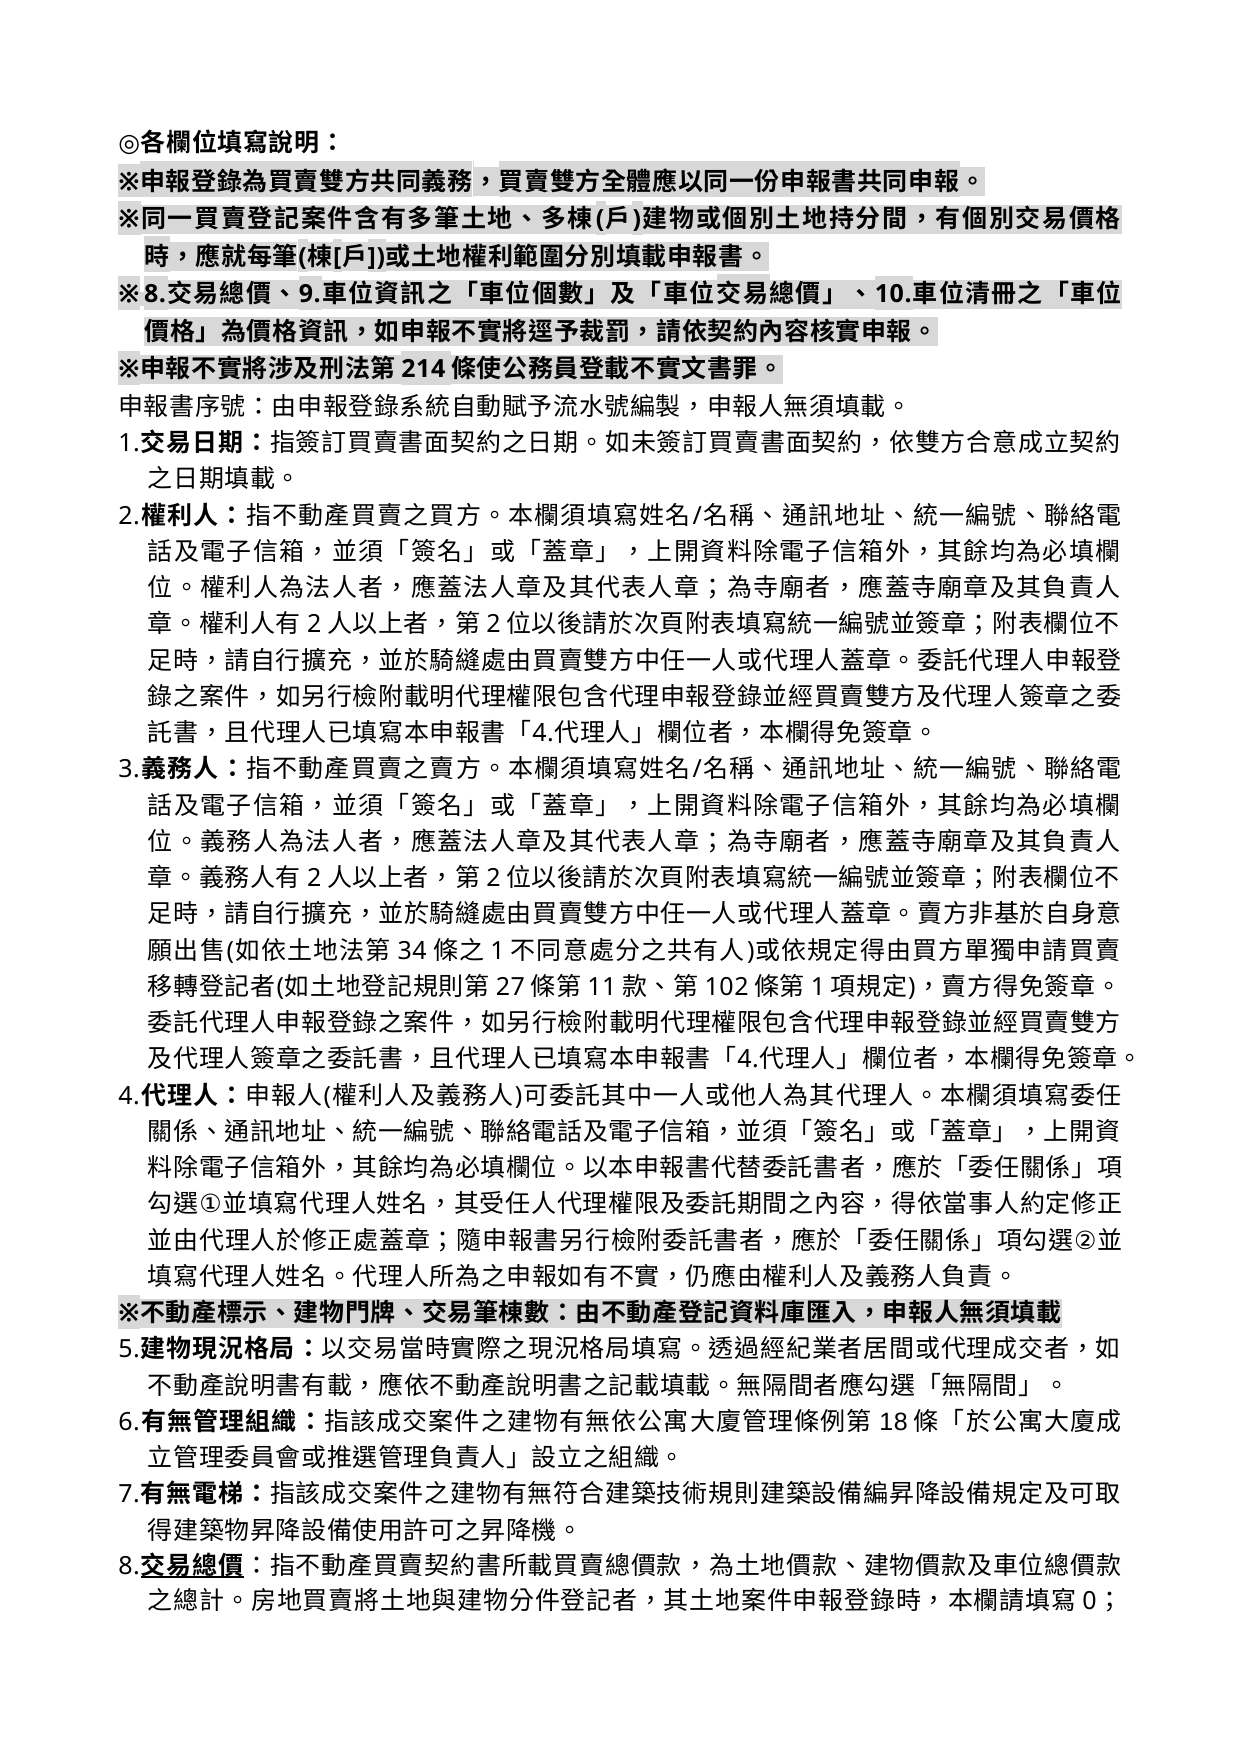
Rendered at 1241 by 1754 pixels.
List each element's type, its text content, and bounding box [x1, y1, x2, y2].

text 2.權利人：指不動產買賣之買方。本欄須填寫姓名/名稱、通訊地址、統一編號、聯絡電話及電子信箱，並須「簽名」或「蓋章」，上開資料除電子信箱外，其餘均為必填欄位。權利人為法人者，應蓋法人章及其代表人章；為寺廟者，應蓋寺廟章及其負責人章。權利人有2人以上者，第2位以後請於次頁附表填寫統一編號並簽章；附表欄位不足時，請自行擴充，並於騎縫處由買賣雙方中任一人或代理人蓋章。委託代理人申報登錄之案件，如另行檢附載明代理權限包含代理申報登錄並經買賣雙方及代理人簽章之委託書，且代理人已填寫本申報書「4.代理人」欄位者，本欄得免簽章。 [118, 495, 1122, 749]
text ※ 8.交易總價、9.車位資訊之「車位個數」及「車位交易總價」、10.車位清冊之「車位價格」為價格資訊，如申報不實將逕予裁罰，請依契約內容核實申報。 [118, 273, 1122, 292]
text ※同一買賣登記案件含有多筆土地、多棟(戶)建物或個別土地持分間，有個別交易價格時，應就每筆(棟[戶])或土地權利範圍分別填載申報書。 [118, 234, 1122, 273]
text 6.有無管理組織：指該成交案件之建物有無依公寓大廈管理條例第18條「於公寓大廈成立管理委員會或推選管理負責人」設立之組織。 [118, 1401, 1122, 1474]
text ◎各欄位填寫說明： [118, 119, 1122, 159]
text 1.交易日期：指簽訂買賣書面契約之日期。如未簽訂買賣書面契約，依雙方合意成立契約之日期填載。 [118, 423, 1122, 495]
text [118, 1546, 1122, 1617]
text ※不動產標示、建物門牌、交易筆棟數：由不動產登記資料庫匯入，申報人無須填載 [118, 1293, 1122, 1329]
text ※申報登錄為買賣雙方共同義務，買賣雙方全體應以同一份申報書共同申報。 [118, 160, 1122, 198]
text ※ 8.交易總價、9.車位資訊之「車位個數」及「車位交易總價」、10.車位清冊之「車位價格」為價格資訊，如申報不實將逕予裁罰，請依契約內容核實申報。 [118, 306, 1122, 348]
text 申報書序號：由申報登錄系統自動賦予流水號編製，申報人無須填載。 [118, 385, 1122, 423]
text ※申報不實將涉及刑法第214條使公務員登載不實文書罪。 [118, 348, 1122, 385]
text 7.有無電梯：指該成交案件之建物有無符合建築技術規則建築設備編昇降設備規定及可取得建築物昇降設備使用許可之昇降機。 [118, 1474, 1122, 1546]
text 4.代理人：申報人(權利人及義務人)可委託其中一人或他人為其代理人。本欄須填寫委任關係、通訊地址、統一編號、聯絡電話及電子信箱，並須「簽名」或「蓋章」，上開資料除電子信箱外，其餘均為必填欄位。以本申報書代替委託書者，應於「委任關係」項勾選①並填寫代理人姓名，其受任人代理權限及委託期間之內容，得依當事人約定修正，並由代理人於修正處蓋章；隨申報書另行檢附委託書者，應於「委任關係」項勾選②並填寫代理人姓名。代理人所為之申報如有不實，仍應由權利人及義務人負責。 [118, 1075, 1122, 1293]
text 5.建物現況格局：以交易當時實際之現況格局填寫。透過經紀業者居間或代理成交者，如不動產說明書有載，應依不動產說明書之記載填載。無隔間者應勾選「無隔間」。 [118, 1329, 1122, 1401]
text 3.義務人：指不動產買賣之賣方。本欄須填寫姓名/名稱、通訊地址、統一編號、聯絡電話及電子信箱，並須「簽名」或「蓋章」，上開資料除電子信箱外，其餘均為必填欄位。義務人為法人者，應蓋法人章及其代表人章；為寺廟者，應蓋寺廟章及其負責人章。義務人有2人以上者，第2位以後請於次頁附表填寫統一編號並簽章；附表欄位不足時，請自行擴充，並於騎縫處由買賣雙方中任一人或代理人蓋章。賣方非基於自身意願出售(如依土地法第34條之1不同意處分之共有人)或依規定得由買方單獨申請買賣移轉登記者(如土地登記規則第27條第11款、第102條第1項規定)，賣方得免簽章。委託代理人申報登錄之案件，如另行檢附載明代理權限包含代理申報登錄並經買賣雙方及代理人簽章之委託書，且代理人已填寫本申報書「4.代理人」欄位者，本欄得免簽章。 [118, 749, 1122, 1075]
